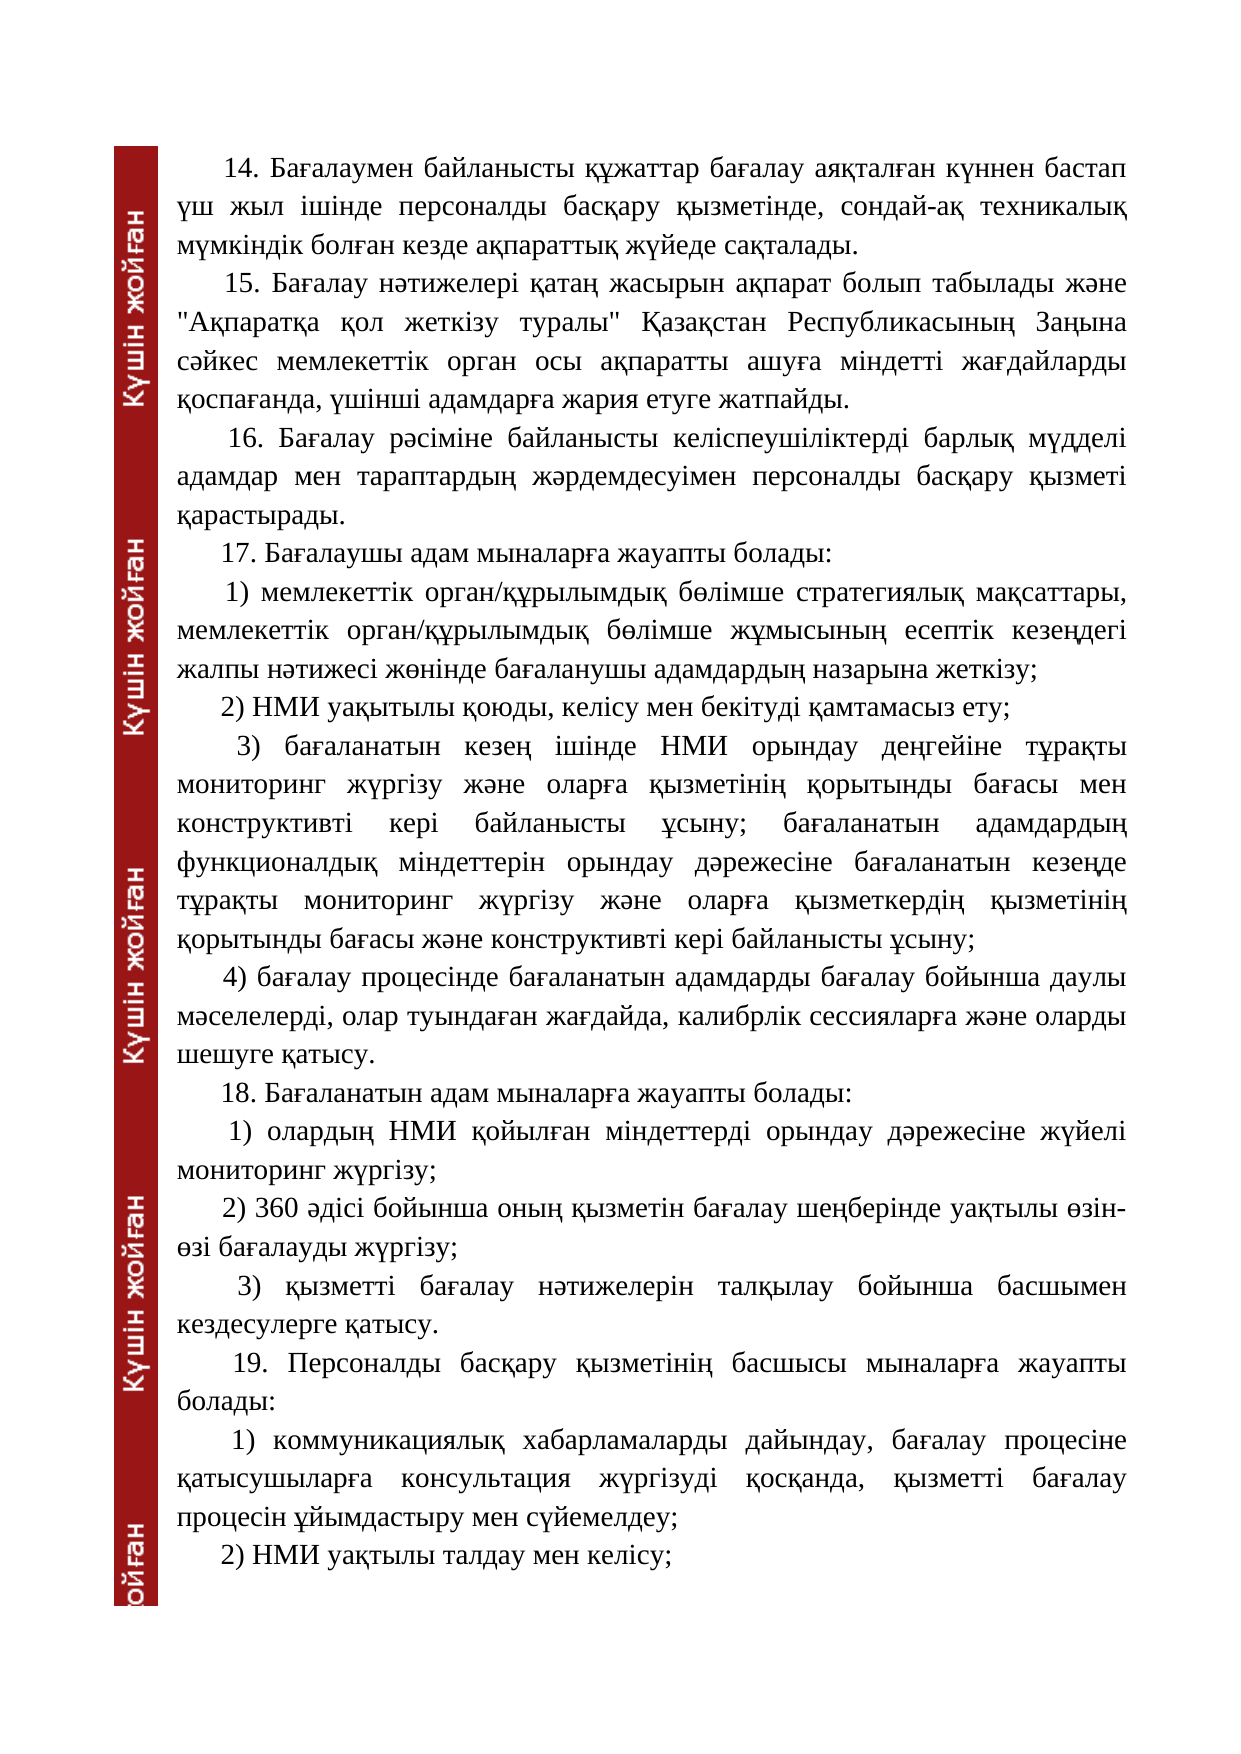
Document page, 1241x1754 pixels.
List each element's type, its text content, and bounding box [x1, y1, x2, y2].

text 16. Бағалау рәсіміне байланысты келіспеушіліктерді барлық мүдделі адамдар мен тараптардың жәрдемдесуімен персоналды басқару қызметі қарастырады. [112, 420, 1128, 530]
picture [114, 1532, 158, 1537]
picture [114, 1186, 158, 1191]
text 14. Бағалаумен байланысты құжаттар бағалау аяқталған күннен бастап үш жыл ішінде персоналды басқару қызметінде, сондай-ақ техникалық мүмкіндік болған кезде ақпараттық жүйеде сақталады. [112, 150, 1128, 261]
picture [114, 684, 158, 689]
text 15. Бағалау нәтижелері қатаң жасырын ақпарат болып табылады және "Ақпаратқа қол жеткізу туралы" Қазақстан Республикасының Заңына сәйкес мемлекеттік орган осы ақпаратты ашуға міндетті жағдайларды қоспағанда, үшінші адамдарға жария етуге жатпайды. [112, 266, 1128, 415]
text 17. Бағалаушы адам мыналарға жауапты болады: [112, 535, 1128, 569]
picture [114, 1571, 158, 1606]
text 3) қызметті бағалау нәтижелерін талқылау бойынша басшымен кездесулерге қатысу. [112, 1268, 1128, 1340]
picture [114, 1108, 158, 1113]
picture [114, 569, 158, 574]
text 1) олардың НМИ қойылған міндеттерді орындау дәрежесіне жүйелі мониторинг жүргізу; [112, 1113, 1128, 1186]
text 18. Бағаланатын адам мыналарға жауапты болады: [112, 1075, 1128, 1108]
picture [114, 1417, 158, 1422]
text 2) НМИ уақтылы талдау мен келісу; [112, 1537, 1128, 1571]
picture [114, 261, 158, 266]
picture [114, 146, 158, 150]
picture [114, 1263, 158, 1268]
text 2) НМИ уақытылы қоюды, келісу мен бекітуді қамтамасыз ету; [112, 689, 1128, 723]
picture [114, 1070, 158, 1075]
text 19. Персоналды басқару қызметінің басшысы мыналарға жауапты болады: [112, 1345, 1128, 1417]
picture [114, 954, 158, 959]
text 2) 360 әдісі бойынша оның қызметін бағалау шеңберінде уақтылы өзін-өзі бағалауды жүргізу; [112, 1191, 1128, 1263]
picture [114, 530, 158, 535]
text 4) бағалау процесінде бағаланатын адамдарды бағалау бойынша даулы мәселелерді, олар туындаған жағдайда, калибрлік сессияларға және оларды шешуге қатысу. [112, 959, 1128, 1070]
text 1) коммуникациялық хабарламаларды дайындау, бағалау процесіне қатысушыларға консультация жүргізуді қосқанда, қызметті бағалау процесін ұйымдастыру мен сүйемелдеу; [112, 1422, 1128, 1532]
text 3) бағаланатын кезең ішінде НМИ орындау деңгейіне тұрақты мониторинг жүргізу және оларға қызметінің қорытынды бағасы мен конструктивті кері байланысты ұсыну; бағаланатын адамдардың функционалдық міндеттерін орындау дәрежесіне бағаланатын кезеңде тұрақты мониторинг жүргізу және оларға қызметкердің қызметінің қорытынды бағасы және конструктивті кері байланысты ұсыну; [112, 728, 1128, 954]
text 1) мемлекеттік орган/құрылымдық бөлімше стратегиялық мақсаттары, мемлекеттік орган/құрылымдық бөлімше жұмысының есептік кезеңдегі жалпы нәтижесі жөнінде бағаланушы адамдардың назарына жеткізу; [112, 574, 1128, 684]
picture [114, 415, 158, 420]
picture [114, 1340, 158, 1345]
picture [114, 723, 158, 728]
